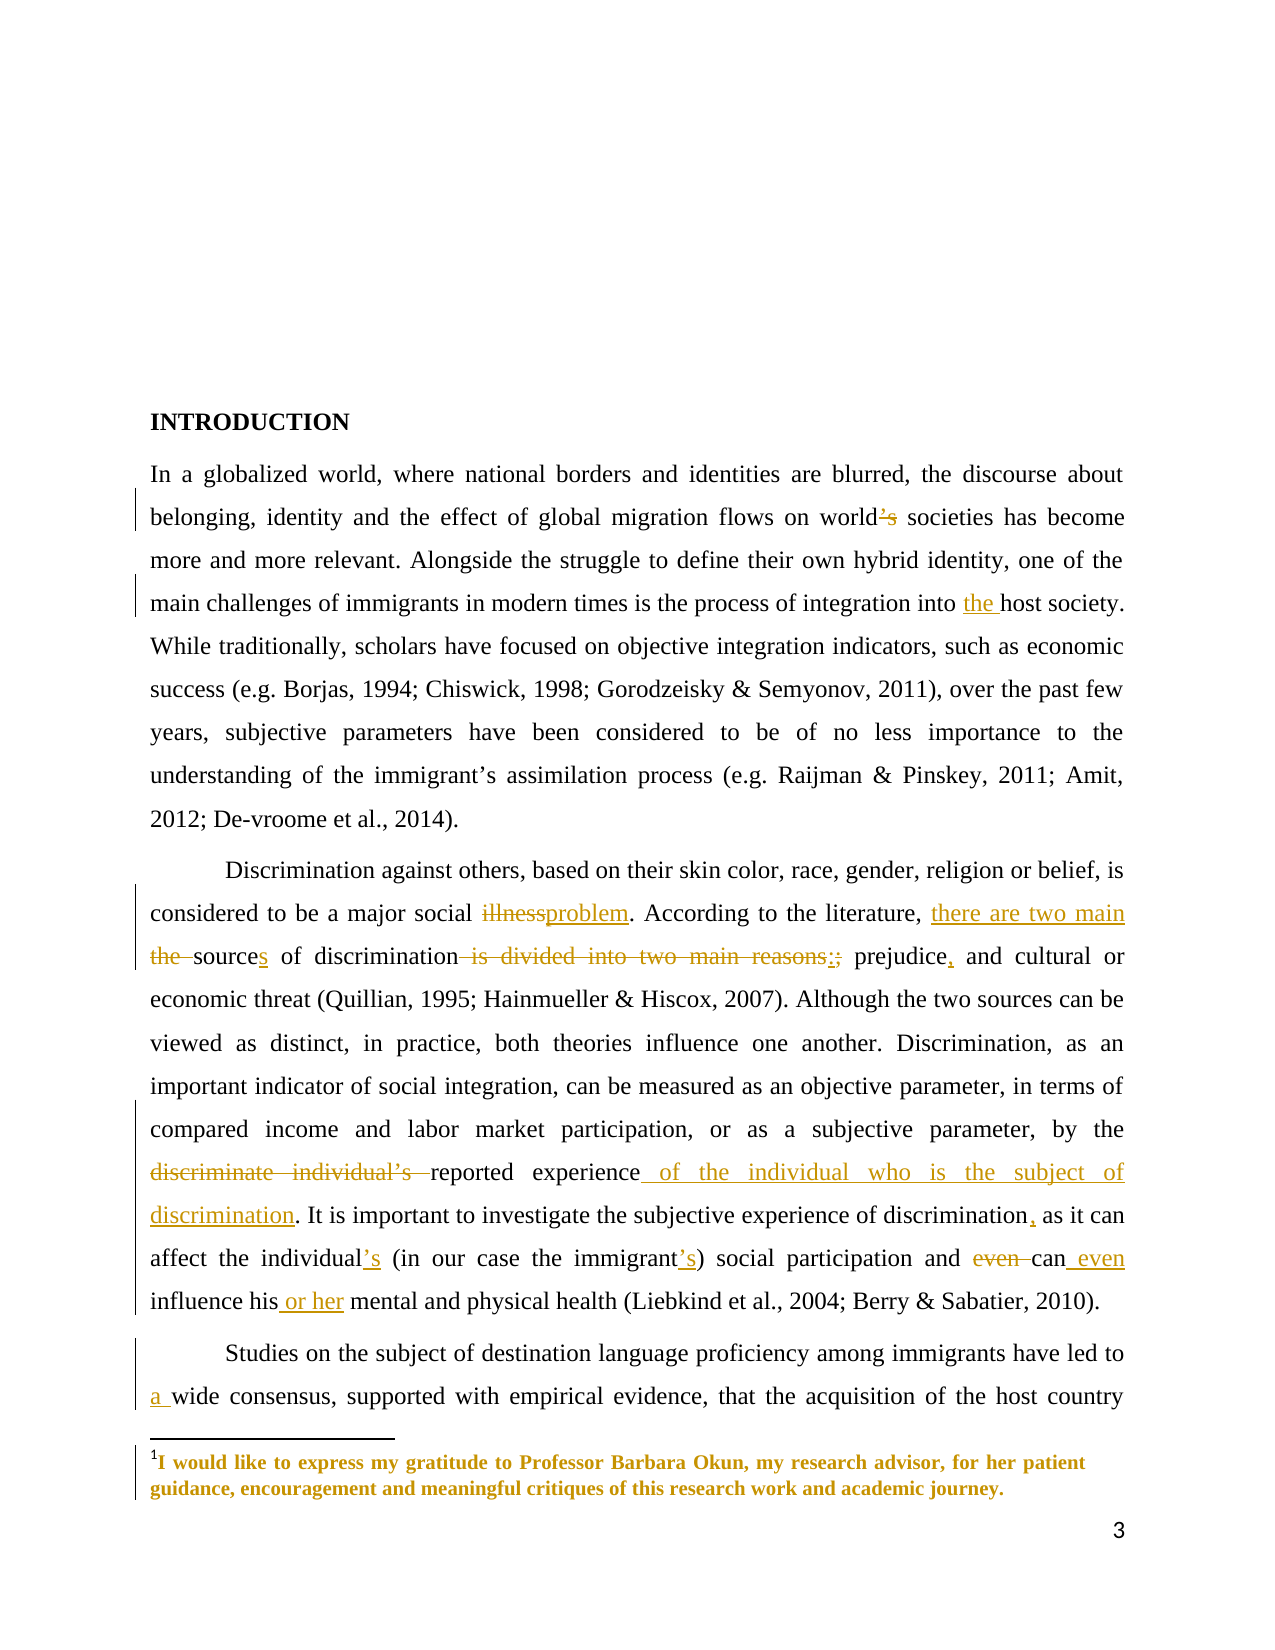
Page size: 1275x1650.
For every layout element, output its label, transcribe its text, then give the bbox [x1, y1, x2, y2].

text Discrimination against others, based on their skin color, race, gender, religion or belief, is considered to be a major social . According to the literature, source of discrimination prejudice and cultural or economic threat (Quillian, 1995; Hainmueller & Hiscox, 2007). Although the two sources can be viewed as distinct, in practice, both theories influence one another. Discrimination, as an important indicator of social integration, can be measured as an objective parameter, in terms of compared income and labor market participation, or as a subjective parameter, by the reported experience. It is important to investigate the subjective experience of discrimination as it can affect the individual (in our case the immigrant) social participation and can influence his mental and physical health (Liebkind et al., 2004; Berry & Sabatier, 2010). [150, 855, 1125, 1315]
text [150, 1338, 1125, 1410]
text In a globalized world, where national borders and identities are blurred, the discourse about belonging, identity and the effect of global migration flows on world societies has become more and more relevant. Alongside the struggle to define their own hybrid identity, one of the main challenges of immigrants in modern times is the process of integration into host society. While traditionally, scholars have focused on objective integration indicators, such as economic success (e.g. Borjas, 1994; Chiswick, 1998; Gorodzeisky & Semyonov, 2011), over the past few years, subjective parameters have been considered to be of no less importance to the understanding of the immigrant’s assimilation process (e.g. Raijman & Pinskey, 2011; Amit, 2012; De-vroome et al., 2014). [150, 459, 1125, 832]
text INTRODUCTION [150, 407, 1125, 436]
